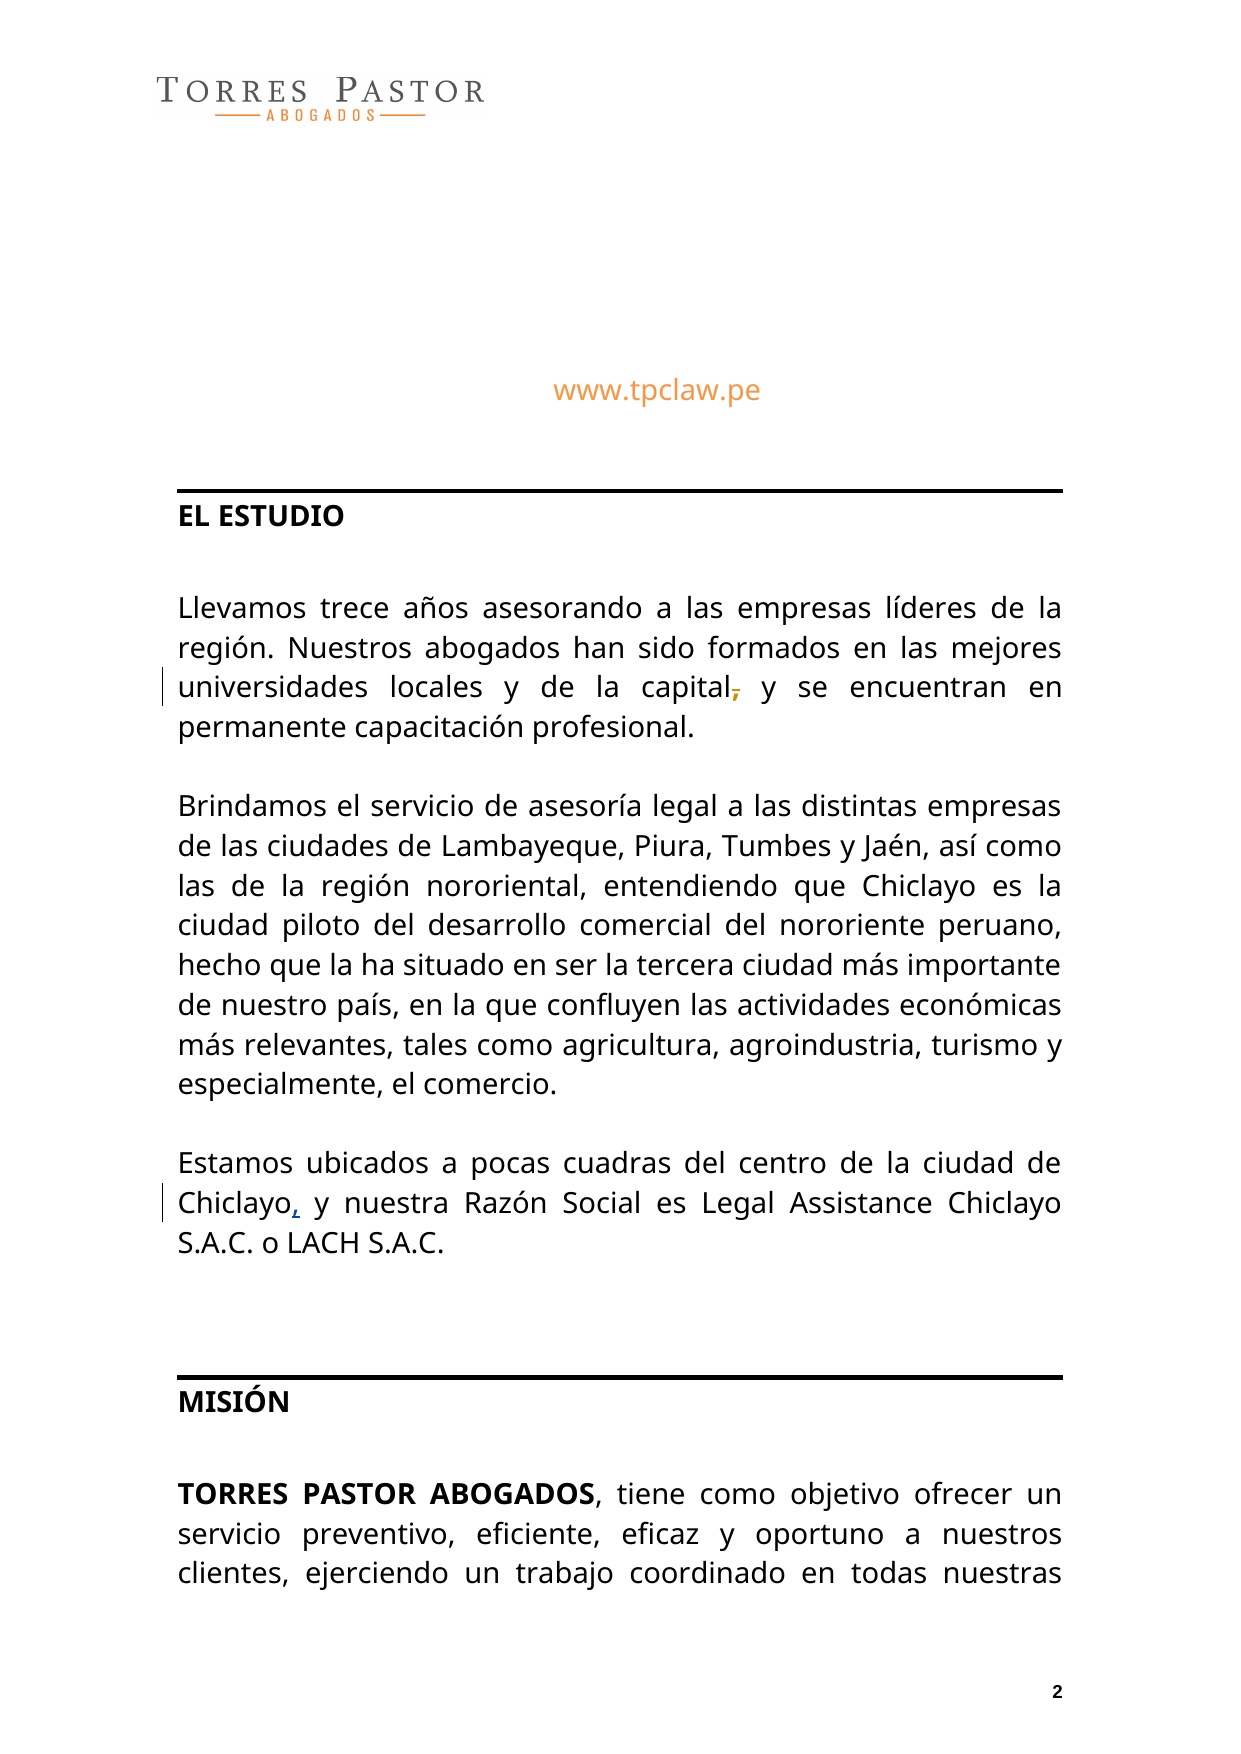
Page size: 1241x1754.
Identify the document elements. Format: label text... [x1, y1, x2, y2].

subtitle Brindamos el servicio de asesoría legal a las distintas empresas de las ciudades de Lambayeque, Piura, Tumbes y Jaén, así como las de la región nororiental, entendiendo que Chiclayo es la ciudad piloto del desarrollo comercial del nororiente peruano, hecho que la ha situado en ser la tercera ciudad más importante de nuestro país, en la que confluyen las actividades económicas más relevantes, tales como agricultura, agroindustria, turismo y especialmente, el comercio. [177, 786, 1063, 1103]
text MISIÓN [177, 1380, 1063, 1421]
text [177, 1473, 1063, 1592]
picture [156, 77, 484, 121]
subtitle Llevamos trece años asesorando a las empresas líderes de la región. Nuestros abogados han sido formados en las mejores universidades locales y de la capital y se encuentran en permanente capacitación profesional. [177, 587, 1063, 746]
subtitle Estamos ubicados a pocas cuadras del centro de la ciudad de Chiclayo y nuestra Razón Social es Legal Assistance Chiclayo S.A.C. o LACH S.A.C. [177, 1143, 1063, 1262]
text EL ESTUDIO [177, 493, 1063, 535]
text www.tpclaw.pe [177, 369, 1063, 409]
